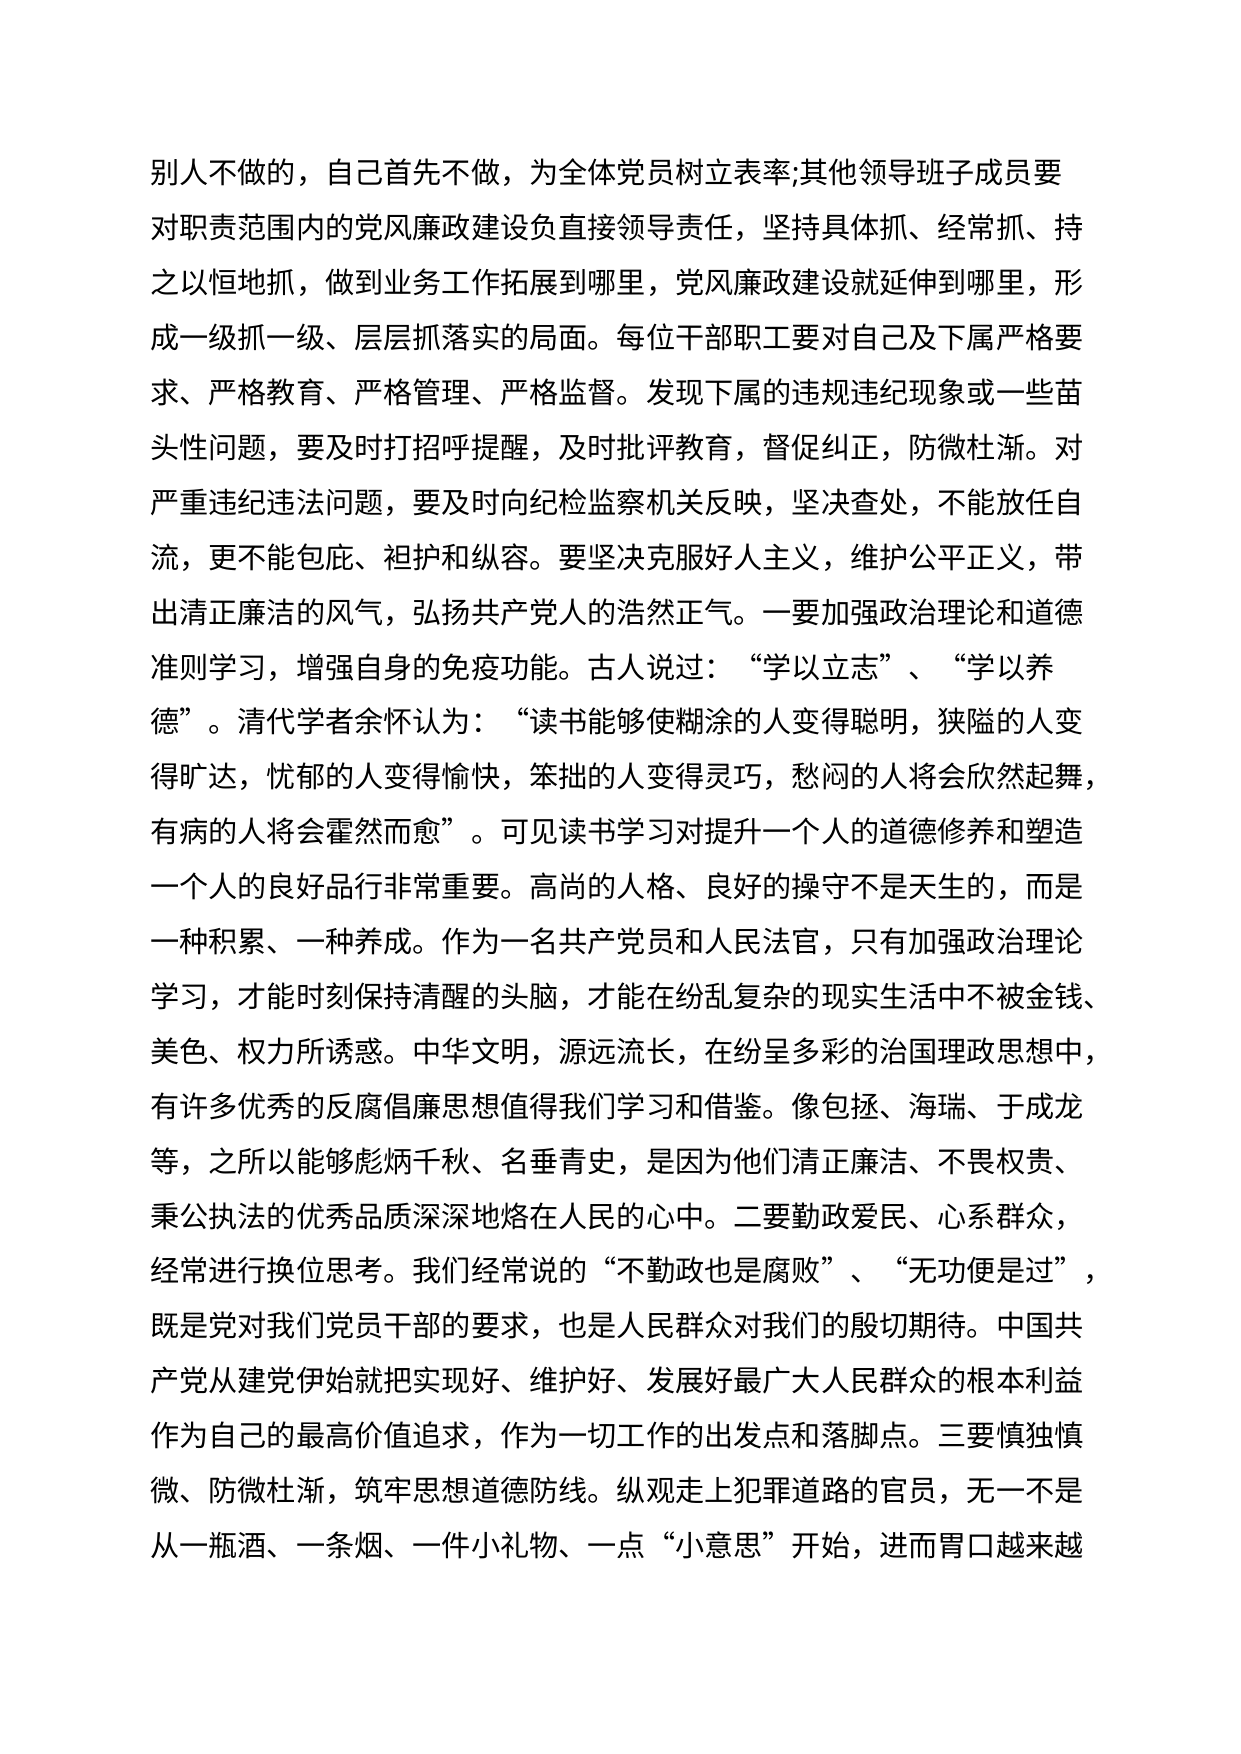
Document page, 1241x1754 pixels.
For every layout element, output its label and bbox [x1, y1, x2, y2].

text [150, 150, 1090, 1565]
